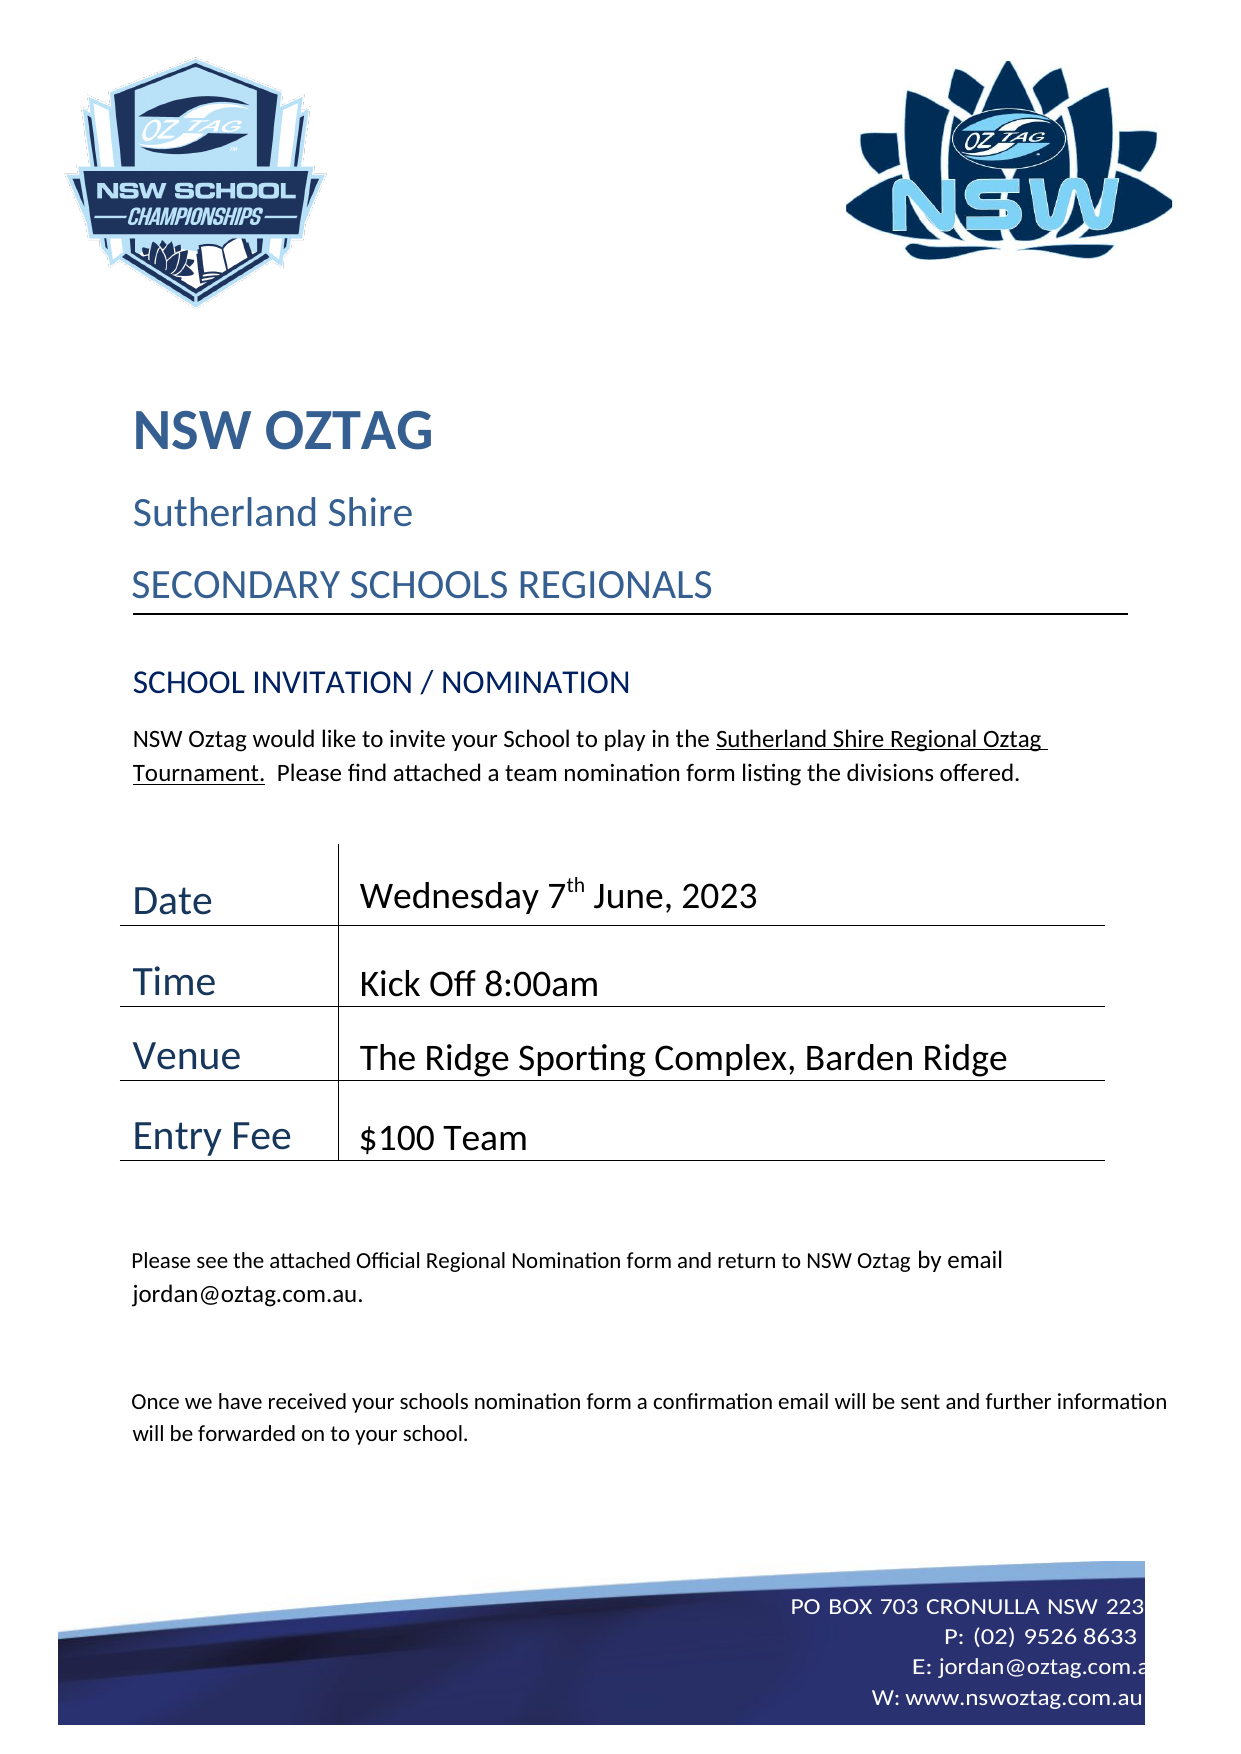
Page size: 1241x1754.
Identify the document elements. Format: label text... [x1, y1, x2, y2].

text NSW OZTAG [133, 392, 1172, 464]
text Once we have received your schools nomination form a confirmation email will be sent and further information will be forwarded on to your school. [131, 1387, 1172, 1447]
table_cell Kick Off 8:00am [339, 926, 1104, 1006]
table_cell Entry Fee [120, 1081, 338, 1160]
picture [59, 46, 330, 318]
table_cell Time [120, 926, 338, 1006]
table_cell $100 Team [339, 1081, 1104, 1160]
text Sutherland Shire [133, 486, 1172, 537]
table_header Date [120, 844, 338, 924]
subtitle SECONDARY SCHOOLS REGIONALS [131, 558, 1172, 609]
text SCHOOL INVITATION / NOMINATION [133, 661, 1172, 701]
table_cell The Ridge Sporting Complex, Barden Ridge [339, 1007, 1104, 1080]
text Please see the attached Official Regional Nomination form and return to NSW Oztag by email jordan@oztag.com.au. [131, 1244, 1172, 1309]
picture [846, 61, 1173, 260]
picture [58, 1561, 1145, 1725]
text NSW Oztag would like to invite your School to play in the Sutherland Shire Regional Oztag Tournament. Please find attached a team nomination form listing the divisions offered. [133, 723, 1172, 788]
table_header Wednesday 7th June, 2023 [339, 844, 1104, 924]
table_cell Venue [120, 1007, 338, 1080]
